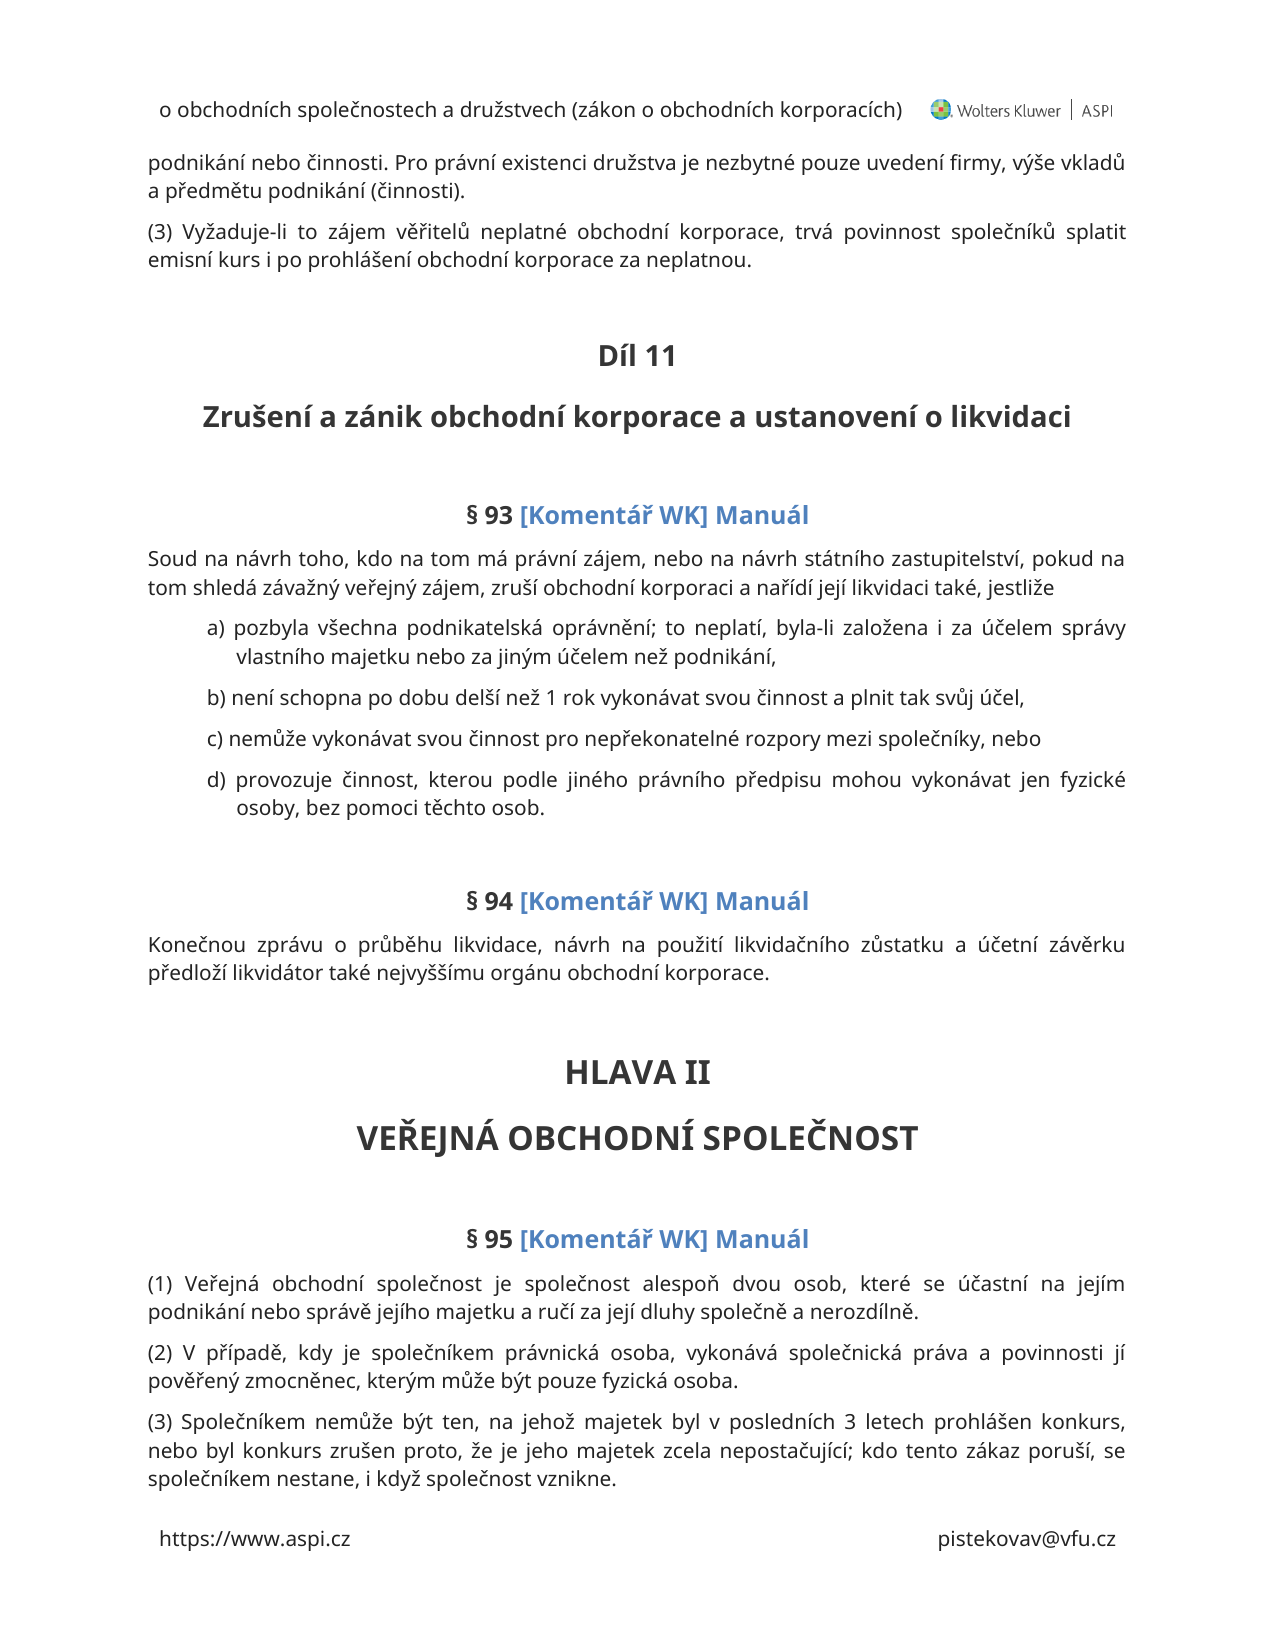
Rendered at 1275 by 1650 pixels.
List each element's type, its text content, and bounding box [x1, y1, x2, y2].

picture [927, 94, 1119, 124]
text (3) Vyžaduje-li to zájem věřitelů neplatné obchodní korporace, trvá povinnost společníků splatit emisní kurs i po prohlášení obchodní korporace za neplatnou. [148, 217, 1127, 274]
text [148, 148, 1127, 204]
text Soud na návrh toho, kdo na tom má právní zájem, nebo na návrh státního zastupitelství, pokud na tom shledá závažný veřejný zájem, zruší obchodní korporaci a nařídí její likvidaci také, jestliže [148, 544, 1127, 601]
text (3) Společníkem nemůže být ten, na jehož majetek byl v posledních 3 letech prohlášen konkurs, nebo byl konkurs zrušen proto, že je jeho majetek zcela nepostačující; kdo tento zákaz poruší, se společníkem nestane, i když společnost vznikne. [148, 1407, 1127, 1493]
text § 95 [Komentář WK] Manuál [148, 1222, 1127, 1256]
text (2) V případě, kdy je společníkem právnická osoba, vykonává společnická práva a povinnosti jí pověřený zmocněnec, kterým může být pouze fyzická osoba. [148, 1338, 1127, 1395]
text (1) Veřejná obchodní společnost je společnost alespoň dvou osob, které se účastní na jejím podnikání nebo správě jejího majetku a ručí za její dluhy společně a nerozdílně. [148, 1269, 1127, 1326]
subtitle VEŘEJNÁ OBCHODNÍ SPOLEČNOST [148, 1115, 1127, 1160]
text b) není schopna po dobu delší než 1 rok vykonávat svou činnost a plnit tak svůj účel, [207, 683, 1127, 711]
text c) nemůže vykonávat svou činnost pro nepřekonatelné rozpory mezi společníky, nebo [207, 724, 1127, 752]
text d) provozuje činnost, kterou podle jiného právního předpisu mohou vykonávat jen fyzické osoby, bez pomoci těchto osob. [207, 765, 1127, 822]
subtitle Zrušení a zánik obchodní korporace a ustanovení o likvidaci [148, 396, 1127, 436]
text a) pozbyla všechna podnikatelská oprávnění; to neplatí, byla-li založena i za účelem správy vlastního majetku nebo za jiným účelem než podnikání, [207, 613, 1127, 670]
subtitle HLAVA II [148, 1049, 1127, 1094]
text Konečnou zprávu o průběhu likvidace, návrh na použití likvidačního zůstatku a účetní závěrku předloží likvidátor také nejvyššímu orgánu obchodní korporace. [148, 930, 1127, 987]
text § 93 [Komentář WK] Manuál [148, 498, 1127, 532]
subtitle Díl 11 [148, 336, 1127, 375]
text § 94 [Komentář WK] Manuál [148, 883, 1127, 917]
